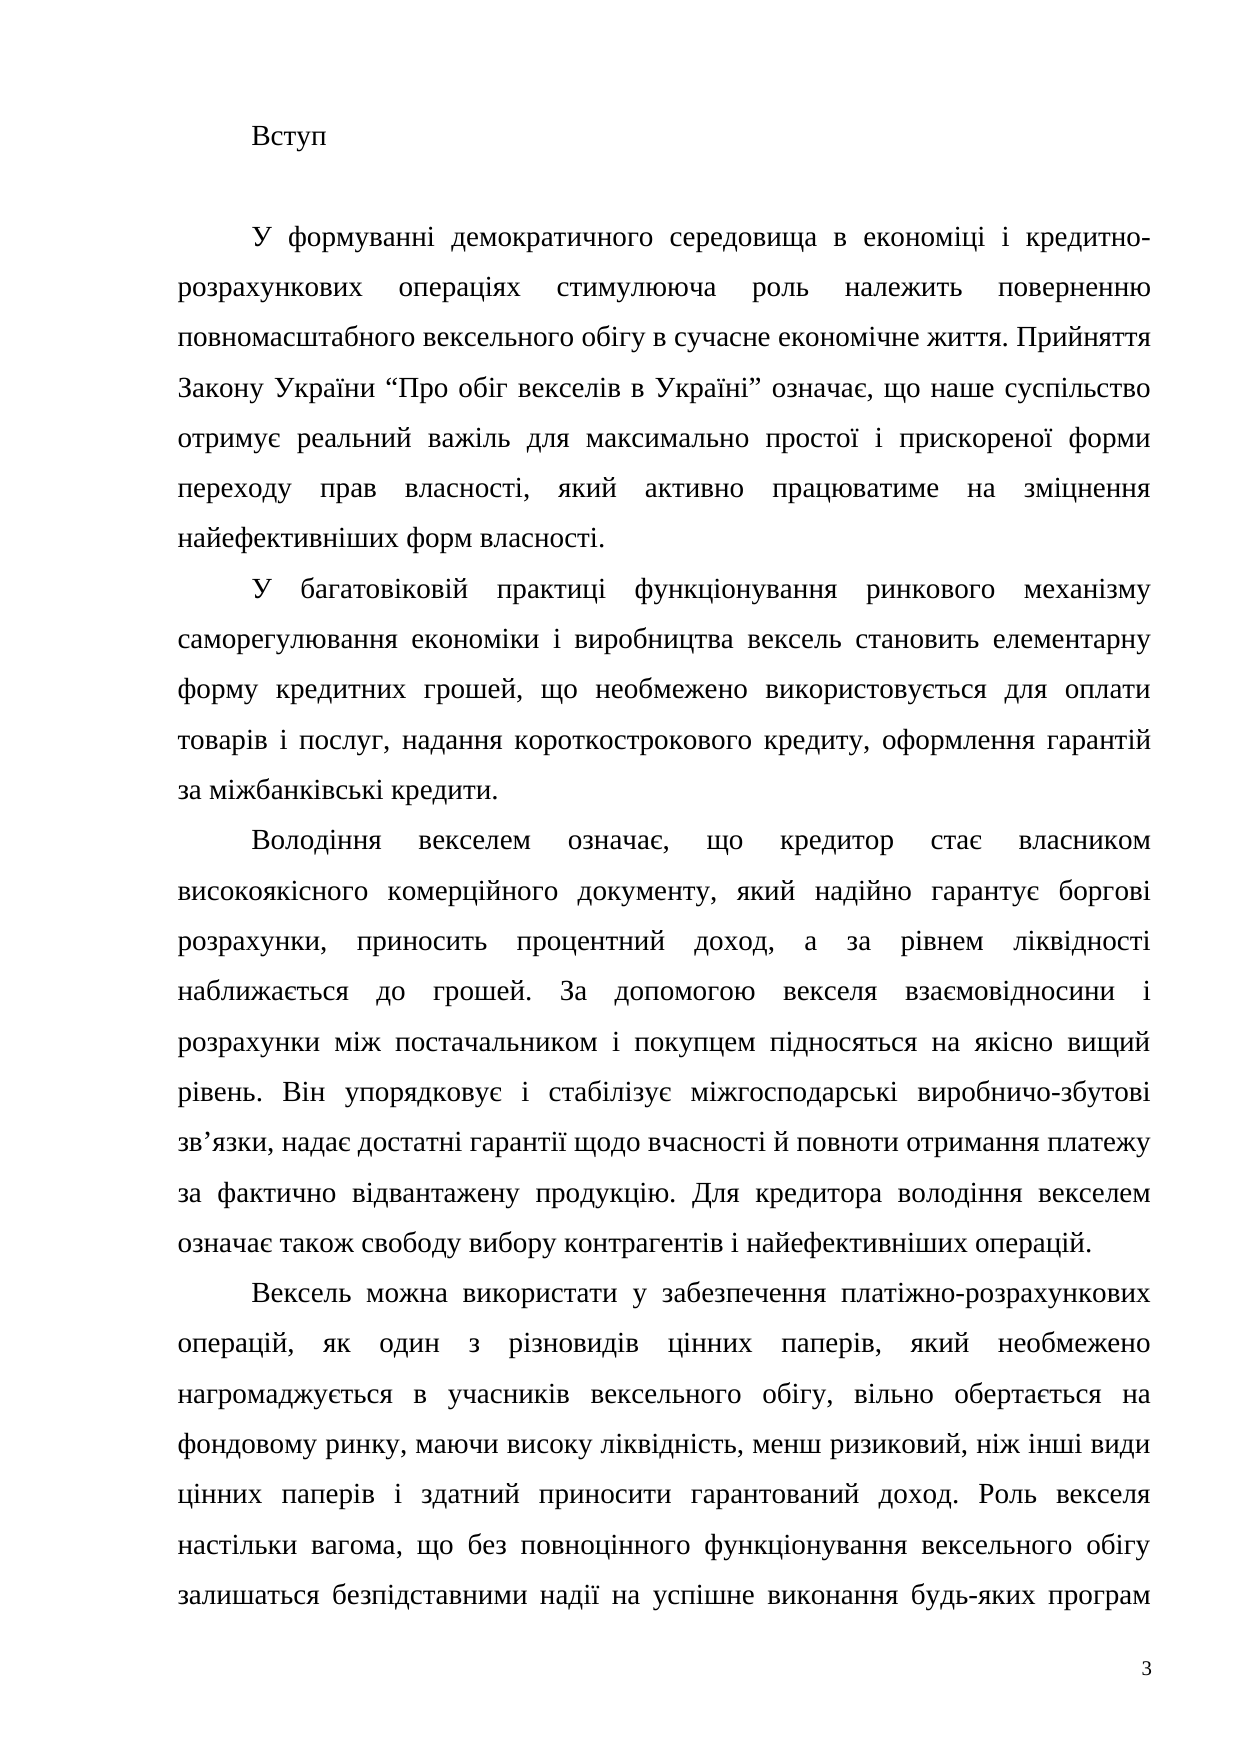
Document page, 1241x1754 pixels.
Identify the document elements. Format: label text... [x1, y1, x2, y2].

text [177, 1275, 1152, 1611]
text У багатовіковій практиці функціонування ринкового механізму саморегулювання економіки і виробництва вексель становить елементарну форму кредитних грошей, що необмежено використовується для оплати товарів і послуг, надання короткострокового кредиту, оформлення гарантій за міжбанківські кредити. [177, 571, 1152, 806]
text У формуванні демократичного середовища в економіці і кредитно-розрахункових операціях стимулююча роль належить поверненню повномасштабного вексельного обігу в сучасне економічне життя. Прийняття Закону України “Про обіг векселів в Україні” означає, що наше суспільство отримує реальний важіль для максимально простої і прискореної форми переходу прав власності, який активно працюватиме на зміцнення найефективніших форм власності. [177, 219, 1152, 554]
text Вступ [177, 118, 1152, 152]
text Володіння векселем означає, що кредитор стає власником високоякісного комерційного документу, який надійно гарантує боргові розрахунки, приносить процентний доход, а за рівнем ліквідності наближається до грошей. За допомогою векселя взаємовідносини і розрахунки між постачальником і покупцем підносяться на якісно вищий рівень. Він упорядковує і стабілізує міжгосподарські виробничо-збутові зв’язки, надає достатні гарантії щодо вчасності й повноти отримання платежу за фактично відвантажену продукцію. Для кредитора володіння векселем означає також свободу вибору контрагентів і найефективніших операцій. [177, 822, 1152, 1258]
